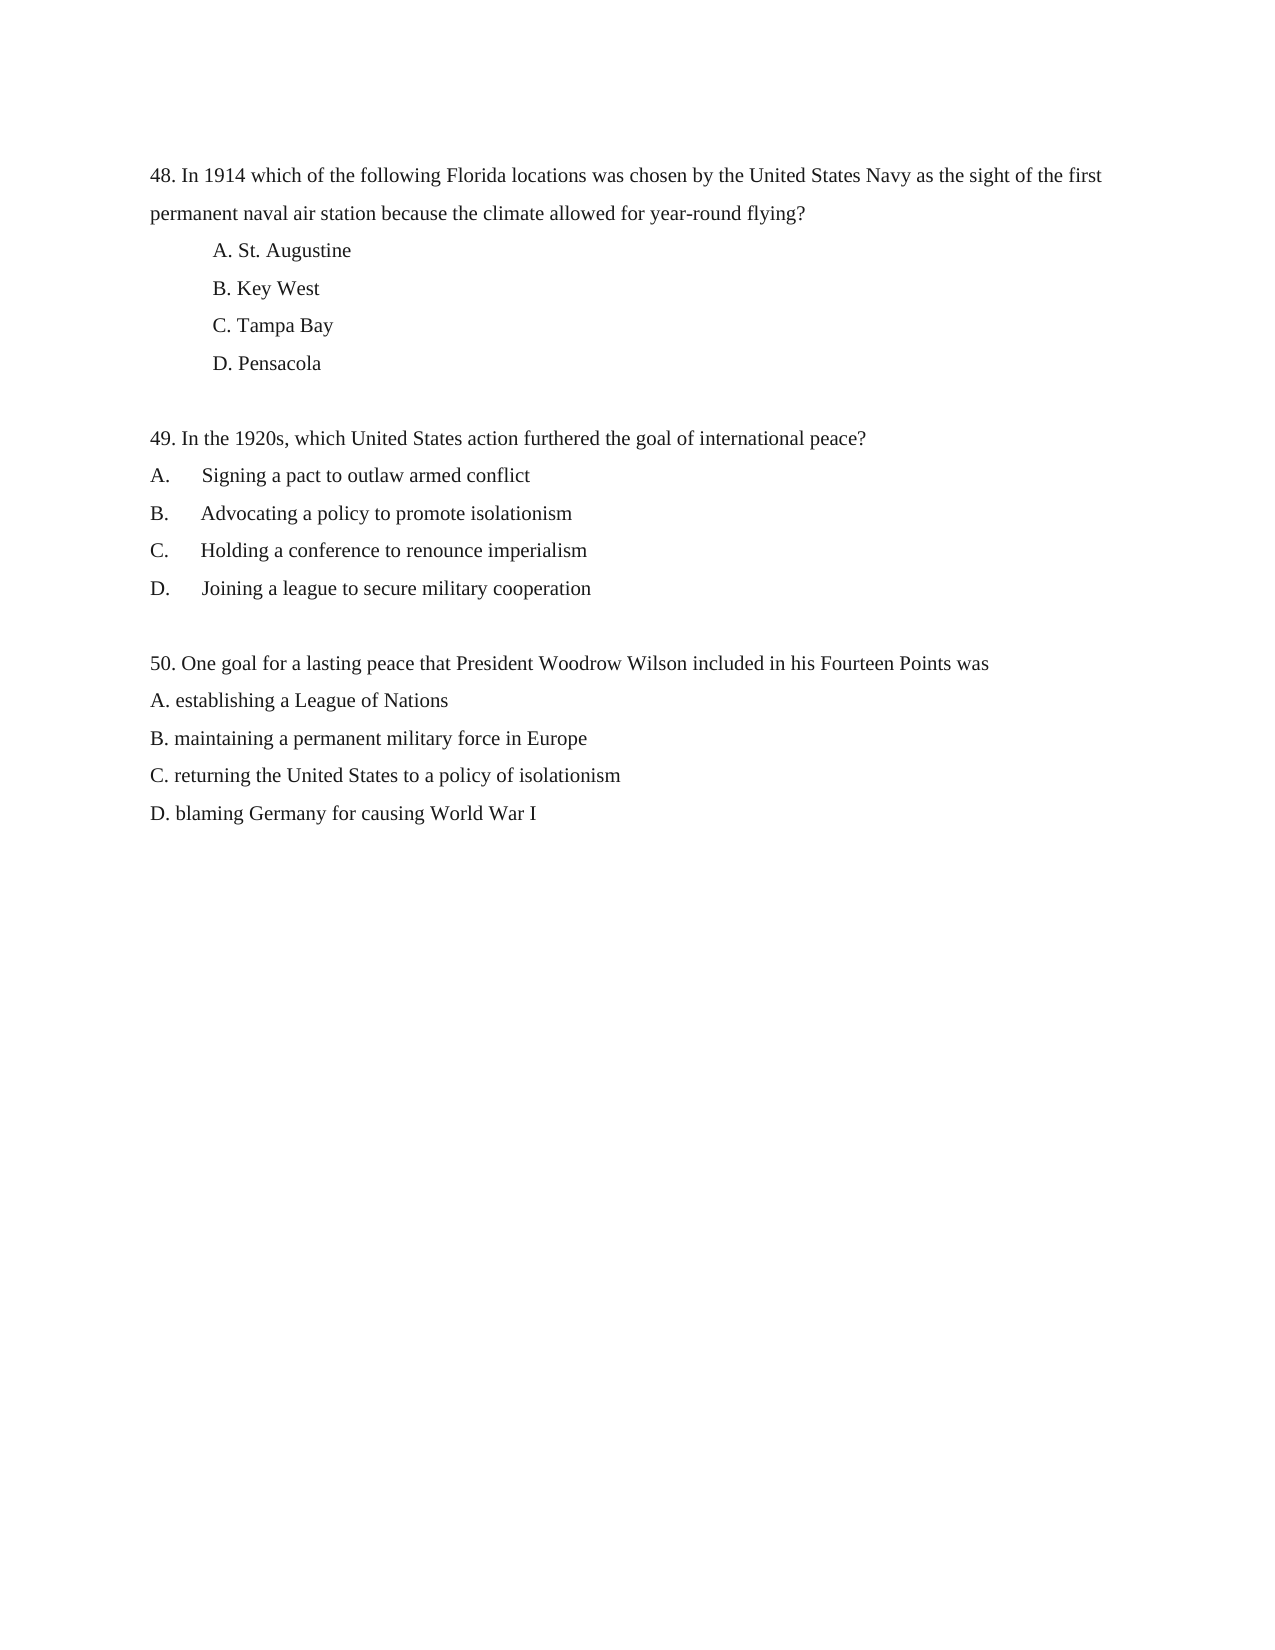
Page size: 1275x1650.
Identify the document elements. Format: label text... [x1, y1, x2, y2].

text B. Key West [150, 262, 1125, 300]
text B. maintaining a permanent military force in Europe [150, 712, 1125, 750]
text A. Signing a pact to outlaw armed conflict [150, 450, 1125, 487]
text A. establishing a League of Nations [150, 675, 1125, 712]
text 48. In 1914 which of the following Florida locations was chosen by the United States Navy as the sight of the first permanent naval air station because the climate allowed for year-round flying? [150, 150, 1125, 225]
text A. St. Augustine [150, 225, 1125, 262]
text C. returning the United States to a policy of isolationism [150, 750, 1125, 787]
text D. Joining a league to secure military cooperation [150, 562, 1125, 600]
text D. Pensacola [150, 337, 1125, 375]
text D. blaming Germany for causing World War I [150, 787, 1125, 825]
text C. Tampa Bay [150, 300, 1125, 337]
text 49. In the 1920s, which United States action furthered the goal of international peace? [150, 412, 1125, 450]
text C. Holding a conference to renounce imperialism [150, 525, 1125, 562]
text 50. One goal for a lasting peace that President Woodrow Wilson included in his Fourteen Points was [150, 637, 1125, 675]
text B. Advocating a policy to promote isolationism [150, 487, 1125, 525]
